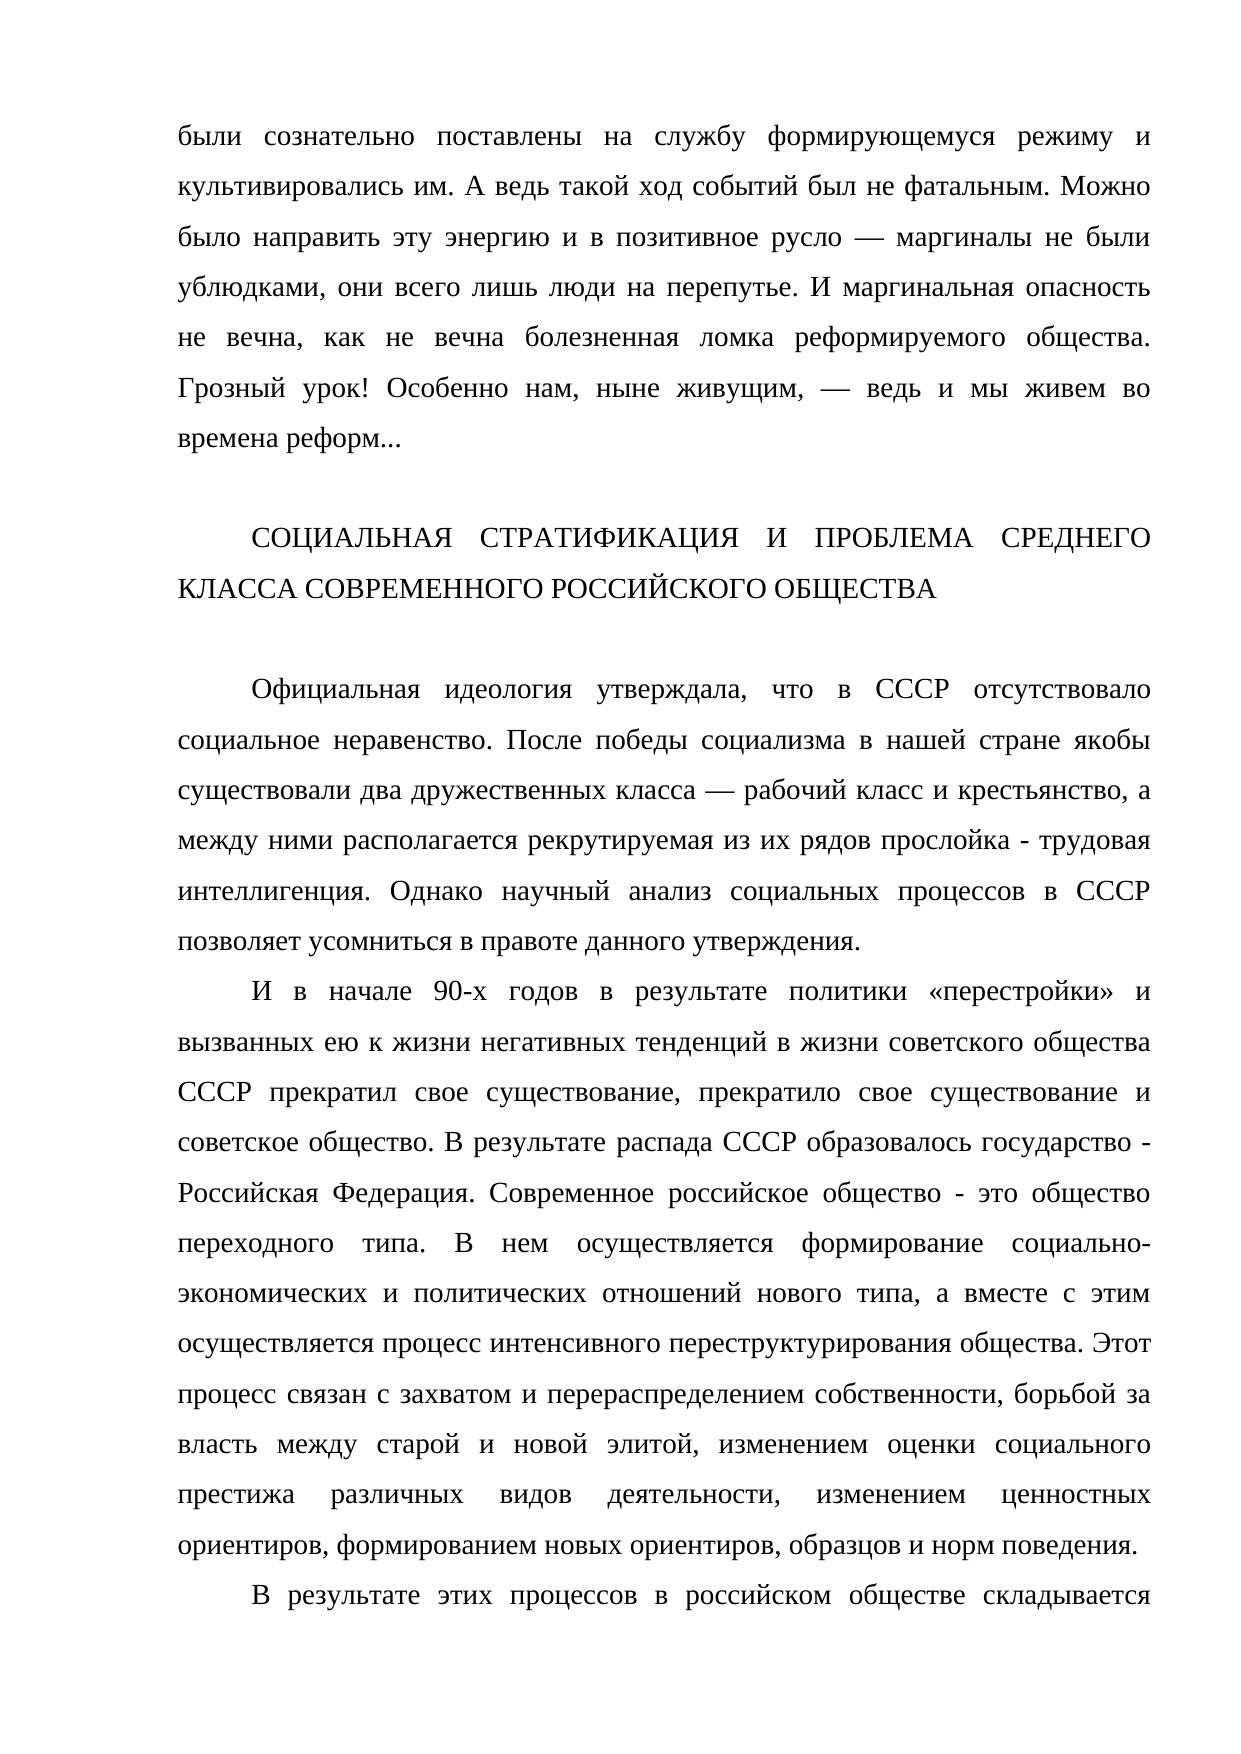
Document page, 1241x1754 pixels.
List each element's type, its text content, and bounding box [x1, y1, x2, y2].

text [177, 118, 1152, 453]
text Официальная идеология утверждала, что в СССР отсутствовало социальное неравенство. После победы социализма в нашей стране якобы существовали два дружественных класса — рабочий класс и крестьянство, а между ними располагается рекрутируемая из их рядов прослойка - трудовая интеллигенция. Однако научный анализ социальных процессов в СССР позволяет усомниться в правоте данного утверждения. [177, 672, 1152, 957]
text И в начале 90-х годов в результате политики «перестройки» и вызванных ею к жизни негативных тенденций в жизни советского общества СССР прекратил свое существование, прекратило свое существование и советское общество. В результате распада СССР образовалось государство - Российская Федерация. Современное российское общество - это общество переходного типа. В нем осуществляется формирование социально-экономических и политических отношений нового типа, а вместе с этим осуществляется процесс интенсивного переструктурирования общества. Этот процесс связан с захватом и перераспределением собственности, борьбой за власть между старой и новой элитой, изменением оценки социального престижа различных видов деятельности, изменением ценностных ориентиров, формированием новых ориентиров, образцов и норм поведения. [177, 973, 1152, 1560]
text Социальная стратификация и проблема среднего класса современного российского общества [177, 521, 1152, 604]
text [177, 1577, 1152, 1611]
